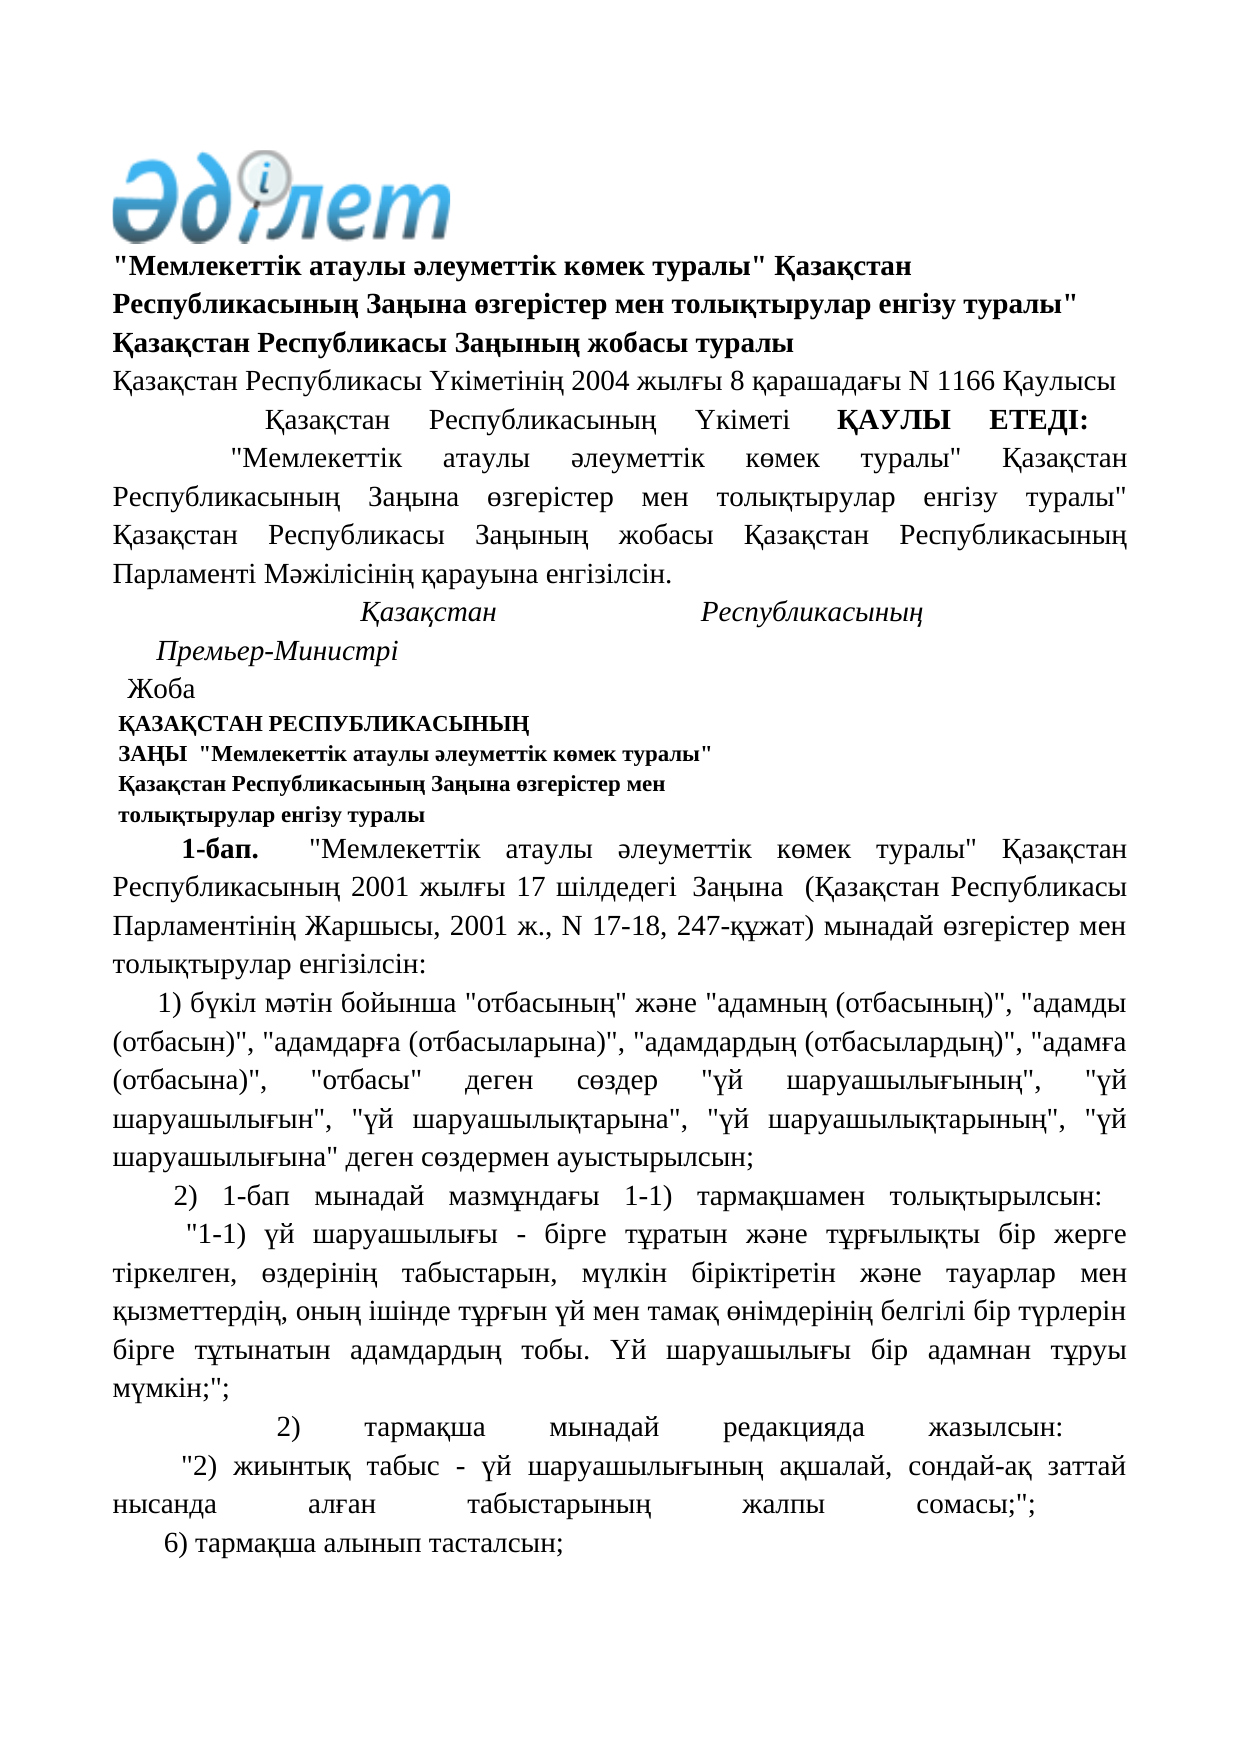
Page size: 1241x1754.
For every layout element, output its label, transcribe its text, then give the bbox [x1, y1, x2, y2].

text 2) 1-бап мынадай мазмұндағы 1-1) тармақшамен толықтырылсын: "1-1) үй шаруашылығы - бiрге тұратын және тұрғылықты бір жерге тiркелген, өздерiнің табыстарын, мүлкiн бiрiктiретiн және тауарлар мен қызметтердiң, оның iшiнде тұрғын үй мен тамақ өнiмдерiнiң белгілі бiр түрлерiн бiрге тұтынатын адамдардың тобы. Үй шаруашылығы бiр адамнан тұруы мүмкін;"; 2) тармақша мынадай редакцияда жазылсын: "2) жиынтық табыс - үй шаруашылығының ақшалай, сондай-ақ заттай нысанда алған табыстарының жалпы сомасы;"; 6) тармақша алынып тасталсын; [112, 1178, 1128, 1558]
picture [112, 150, 451, 244]
text Жоба [112, 672, 1128, 705]
text "Мемлекеттік атаулы әлеуметтік көмек туралы" Қазақстан Республикасының Заңына өзгерiстер мен толықтырулар енгізу туралы" Қазақстан Республикасы Заңының жобасы туралы [112, 248, 1128, 358]
text Қазақстан Республикасы Үкіметінің 2004 жылғы 8 қарашадағы N 1166 Қаулысы [112, 363, 1128, 397]
text Қазақстан Республикасының Үкiметi ҚАУЛЫ ЕТЕДI: "Мемлекеттiк атаулы әлеуметтiк көмек туралы" Қазақстан Республикасының Заңына өзгерiстер мен толықтырулар енгізу туралы" Қазақстан Республикасы Заңының жобасы Қазақстан Республикасының Парламентi Мәжiлiсiнiң қарауына енгізiлсiн. [112, 402, 1128, 589]
text 1) бүкiл мәтiн бойынша "отбасының" және "адамның (отбасының)", "адамды (отбасын)", "адамдарға (отбасыларына)", "адамдардың (отбасылардың)", "адамға (отбасына)", "отбасы" деген сөздер "үй шаруашылығының", "үй шаруашылығын", "үй шаруашылықтарына", "үй шаруашылықтарының", "үй шаруашылығына" деген сөздермен ауыстырылсын; [112, 985, 1128, 1173]
text ҚАЗАҚСТАН РЕСПУБЛИКАСЫНЫҢ ЗАҢЫ "Мемлекеттік атаулы әлеуметтік көмек туралы" Қазақстан Республикасының Заңына өзгерiстер мен толықтырулар енгізу туралы [112, 710, 1128, 827]
text 1-бап. "Мемлекеттік атаулы әлеуметтік көмек туралы" Қазақстан Республикасының 2001 жылғы 17 шілдедегі Заңына (Қазақстан Республикасы Парламентiнің Жаршысы, 2001 ж., N 17-18, 247-құжат) мынадай өзгерiстер мен толықтырулар енгiзілсiн: [112, 831, 1128, 980]
text Қазақстан Республикасының Премьер-Министрі [112, 594, 1128, 667]
